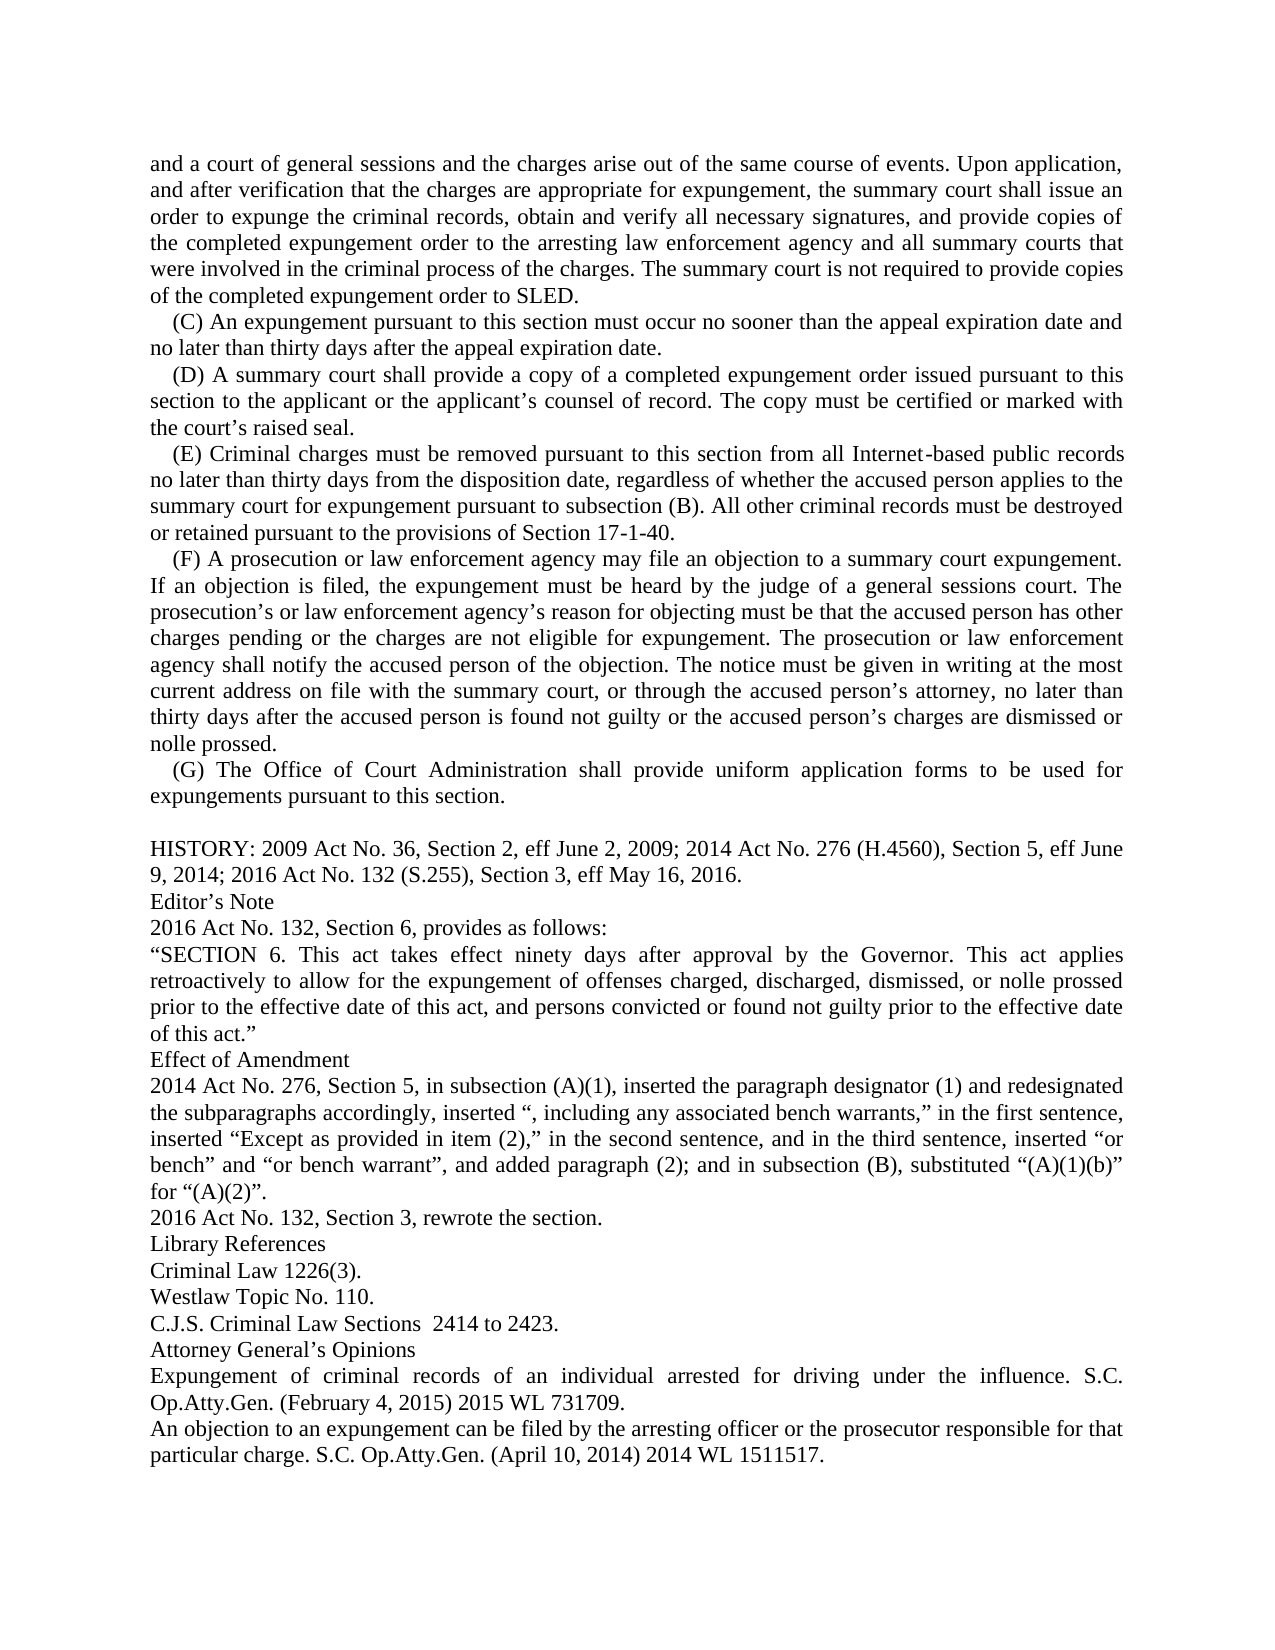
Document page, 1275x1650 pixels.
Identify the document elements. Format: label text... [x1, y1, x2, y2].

text C.J.S. Criminal Law Sections 2414 to 2423. [150, 1309, 1125, 1336]
text Westlaw Topic No. 110. [150, 1283, 1125, 1309]
text Criminal Law 1226(3). [150, 1257, 1125, 1283]
text Editor’s Note [150, 888, 1125, 914]
text Attorney General’s Opinions [150, 1336, 1125, 1362]
text 2016 Act No. 132, Section 6, provides as follows: [150, 914, 1125, 941]
text 2016 Act No. 132, Section 3, rewrote the section. [150, 1204, 1125, 1231]
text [150, 150, 1125, 308]
text Library References [150, 1231, 1125, 1257]
text (D) A summary court shall provide a copy of a completed expungement order issued pursuant to this section to the applicant or the applicant’s counsel of record. The copy must be certified or marked with the court’s raised seal. [150, 361, 1125, 440]
text (G) The Office of Court Administration shall provide uniform application forms to be used for expungements pursuant to this section. [150, 756, 1125, 809]
text An objection to an expungement can be filed by the arresting officer or the prosecutor responsible for that particular charge. S.C. Op.Atty.Gen. (April 10, 2014) 2014 WL 1511517. [150, 1415, 1125, 1468]
text Expungement of criminal records of an individual arrested for driving under the influence. S.C. Op.Atty.Gen. (February 4, 2015) 2015 WL 731709. [150, 1362, 1125, 1415]
text (C) An expungement pursuant to this section must occur no sooner than the appeal expiration date and no later than thirty days after the appeal expiration date. [150, 308, 1125, 361]
text (F) A prosecution or law enforcement agency may file an objection to a summary court expungement. If an objection is filed, the expungement must be heard by the judge of a general sessions court. The prosecution’s or law enforcement agency’s reason for objecting must be that the accused person has other charges pending or the charges are not eligible for expungement. The prosecution or law enforcement agency shall notify the accused person of the objection. The notice must be given in writing at the most current address on file with the summary court, or through the accused person’s attorney, no later than thirty days after the accused person is found not guilty or the accused person’s charges are dismissed or nolle prossed. [150, 545, 1125, 756]
text “SECTION 6. This act takes effect ninety days after approval by the Governor. This act applies retroactively to allow for the expungement of offenses charged, discharged, dismissed, or nolle prossed prior to the effective date of this act, and persons convicted or found not guilty prior to the effective date of this act.” [150, 941, 1125, 1046]
text Effect of Amendment [150, 1046, 1125, 1072]
text 2014 Act No. 276, Section 5, in subsection (A)(1), inserted the paragraph designator (1) and redesignated the subparagraphs accordingly, inserted “, including any associated bench warrants,” in the first sentence, inserted “Except as provided in item (2),” in the second sentence, and in the third sentence, inserted “or bench” and “or bench warrant”, and added paragraph (2); and in subsection (B), substituted “(A)(1)(b)” for “(A)(2)”. [150, 1072, 1125, 1204]
text (E) Criminal charges must be removed pursuant to this section from all Internet-based public records no later than thirty days from the disposition date, regardless of whether the accused person applies to the summary court for expungement pursuant to subsection (B). All other criminal records must be destroyed or retained pursuant to the provisions of Section 17-1-40. [150, 440, 1125, 545]
text HISTORY: 2009 Act No. 36, Section 2, eff June 2, 2009; 2014 Act No. 276 (H.4560), Section 5, eff June 9, 2014; 2016 Act No. 132 (S.255), Section 3, eff May 16, 2016. [150, 835, 1125, 888]
